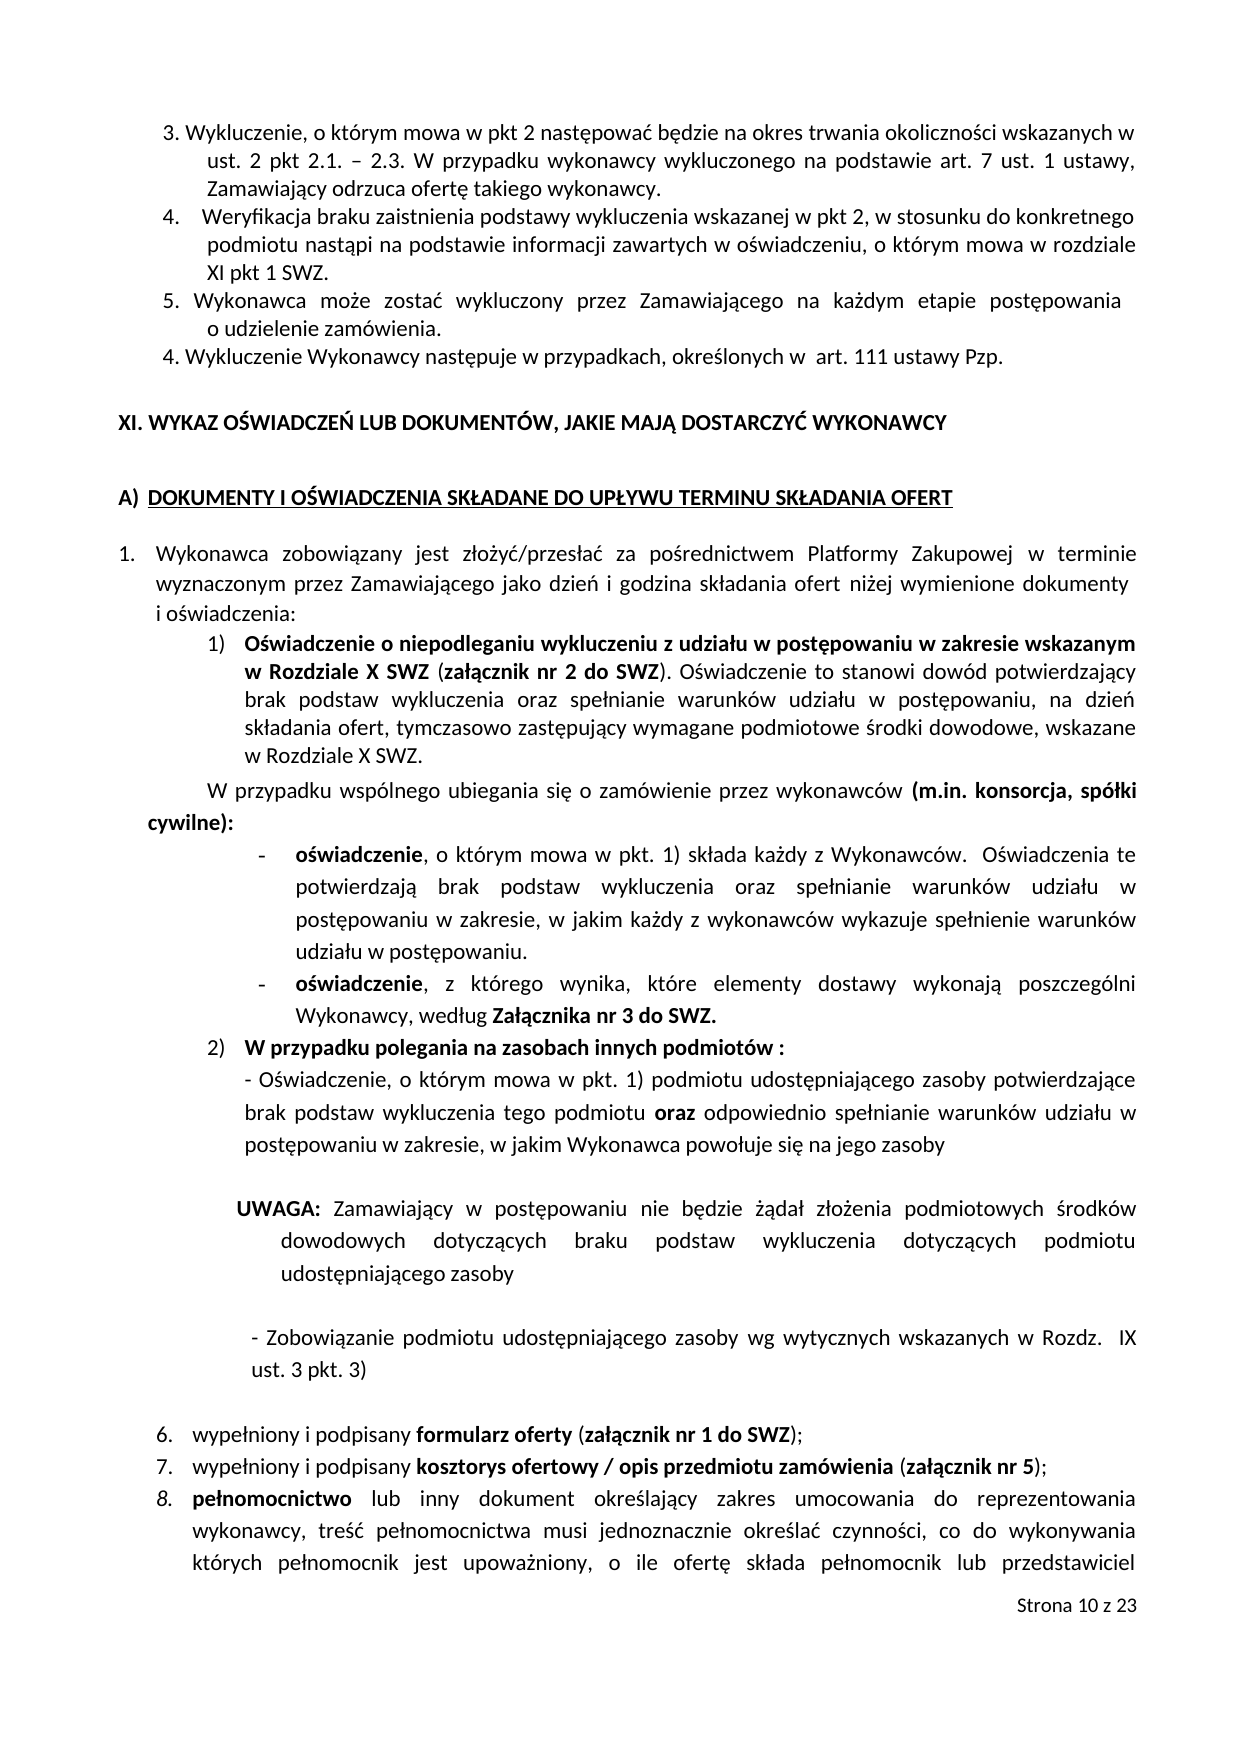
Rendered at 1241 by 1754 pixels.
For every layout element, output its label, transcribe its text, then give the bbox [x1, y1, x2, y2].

list 5. Wykonawca może zostać wykluczony przez Zamawiającego na każdym etapie postępowania o udzielenie zamówienia. [162, 286, 1137, 342]
text UWAGA: Zamawiający w postępowaniu nie będzie żądał złożenia podmiotowych środków dowodowych dotyczących braku podstaw wykluczenia dotyczących podmiotu udostępniającego zasoby [236, 1194, 1137, 1287]
list W przypadku polegania na zasobach innych podmiotów : [207, 1033, 1137, 1061]
text - Zobowiązanie podmiotu udostępniającego zasoby wg wytycznych wskazanych w Rozdz. IX ust. 3 pkt. 3) [251, 1323, 1137, 1383]
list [156, 1484, 1137, 1576]
list 3. Wykluczenie, o którym mowa w pkt 2 następować będzie na okres trwania okoliczności wskazanych w ust. 2 pkt 2.1. – 2.3. W przypadku wykonawcy wykluczonego na podstawie art. 7 ust. 1 ustawy, Zamawiający odrzuca ofertę takiego wykonawcy. [162, 118, 1137, 202]
list Wykonawca zobowiązany jest złożyć/przesłać za pośrednictwem Platformy Zakupowej w terminie wyznaczonym przez Zamawiającego jako dzień i godzina składania ofert niżej wymienione dokumenty i oświadczenia: [118, 539, 1137, 627]
list oświadczenie, z którego wynika, które elementy dostawy wykonają poszczególni Wykonawcy, według Załącznika nr 3 do SWZ. [258, 969, 1137, 1029]
list 4. Weryfikacja braku zaistnienia podstawy wykluczenia wskazanej w pkt 2, w stosunku do konkretnego podmiotu nastąpi na podstawie informacji zawartych w oświadczeniu, o którym mowa w rozdziale XI pkt 1 SWZ. [162, 202, 1137, 286]
list - Oświadczenie, o którym mowa w pkt. 1) podmiotu udostępniającego zasoby potwierdzające brak podstaw wykluczenia tego podmiotu oraz odpowiednio spełnianie warunków udziału w postępowaniu w zakresie, w jakim Wykonawca powołuje się na jego zasoby [244, 1066, 1137, 1158]
list wypełniony i podpisany formularz oferty (załącznik nr 1 do SWZ); [156, 1420, 1137, 1448]
list oświadczenie, o którym mowa w pkt. 1) składa każdy z Wykonawców. Oświadczenia te potwierdzają brak podstaw wykluczenia oraz spełnianie warunków udziału w postępowaniu w zakresie, w jakim każdy z wykonawców wykazuje spełnienie warunków udziału w postępowaniu. [258, 840, 1137, 965]
list 4. Wykluczenie Wykonawcy następuje w przypadkach, określonych w art. 111 ustawy Pzp. [162, 342, 1137, 370]
text W przypadku wspólnego ubiegania się o zamówienie przez wykonawców (m.in. konsorcja, spółki cywilne): [148, 776, 1137, 836]
list Oświadczenie o niepodleganiu wykluczeniu z udziału w postępowaniu w zakresie wskazanym w Rozdziale X SWZ (załącznik nr 2 do SWZ). Oświadczenie to stanowi dowód potwierdzający brak podstaw wykluczenia oraz spełnianie warunków udziału w postępowaniu, na dzień składania ofert, tymczasowo zastępujący wymagane podmiotowe środki dowodowe, wskazane w Rozdziale X SWZ. [207, 629, 1137, 769]
list DOKUMENTY I OŚWIADCZENIA SKŁADANE DO UPŁYWU TERMINU SKŁADANIA OFERT [118, 483, 1129, 511]
list wypełniony i podpisany kosztorys ofertowy / opis przedmiotu zamówienia (załącznik nr 5); [156, 1452, 1137, 1480]
text XI. WYKAZ OŚWIADCZEŃ LUB DOKUMENTÓW, JAKIE MAJĄ DOSTARCZYĆ WYKONAWCY [118, 408, 1137, 436]
